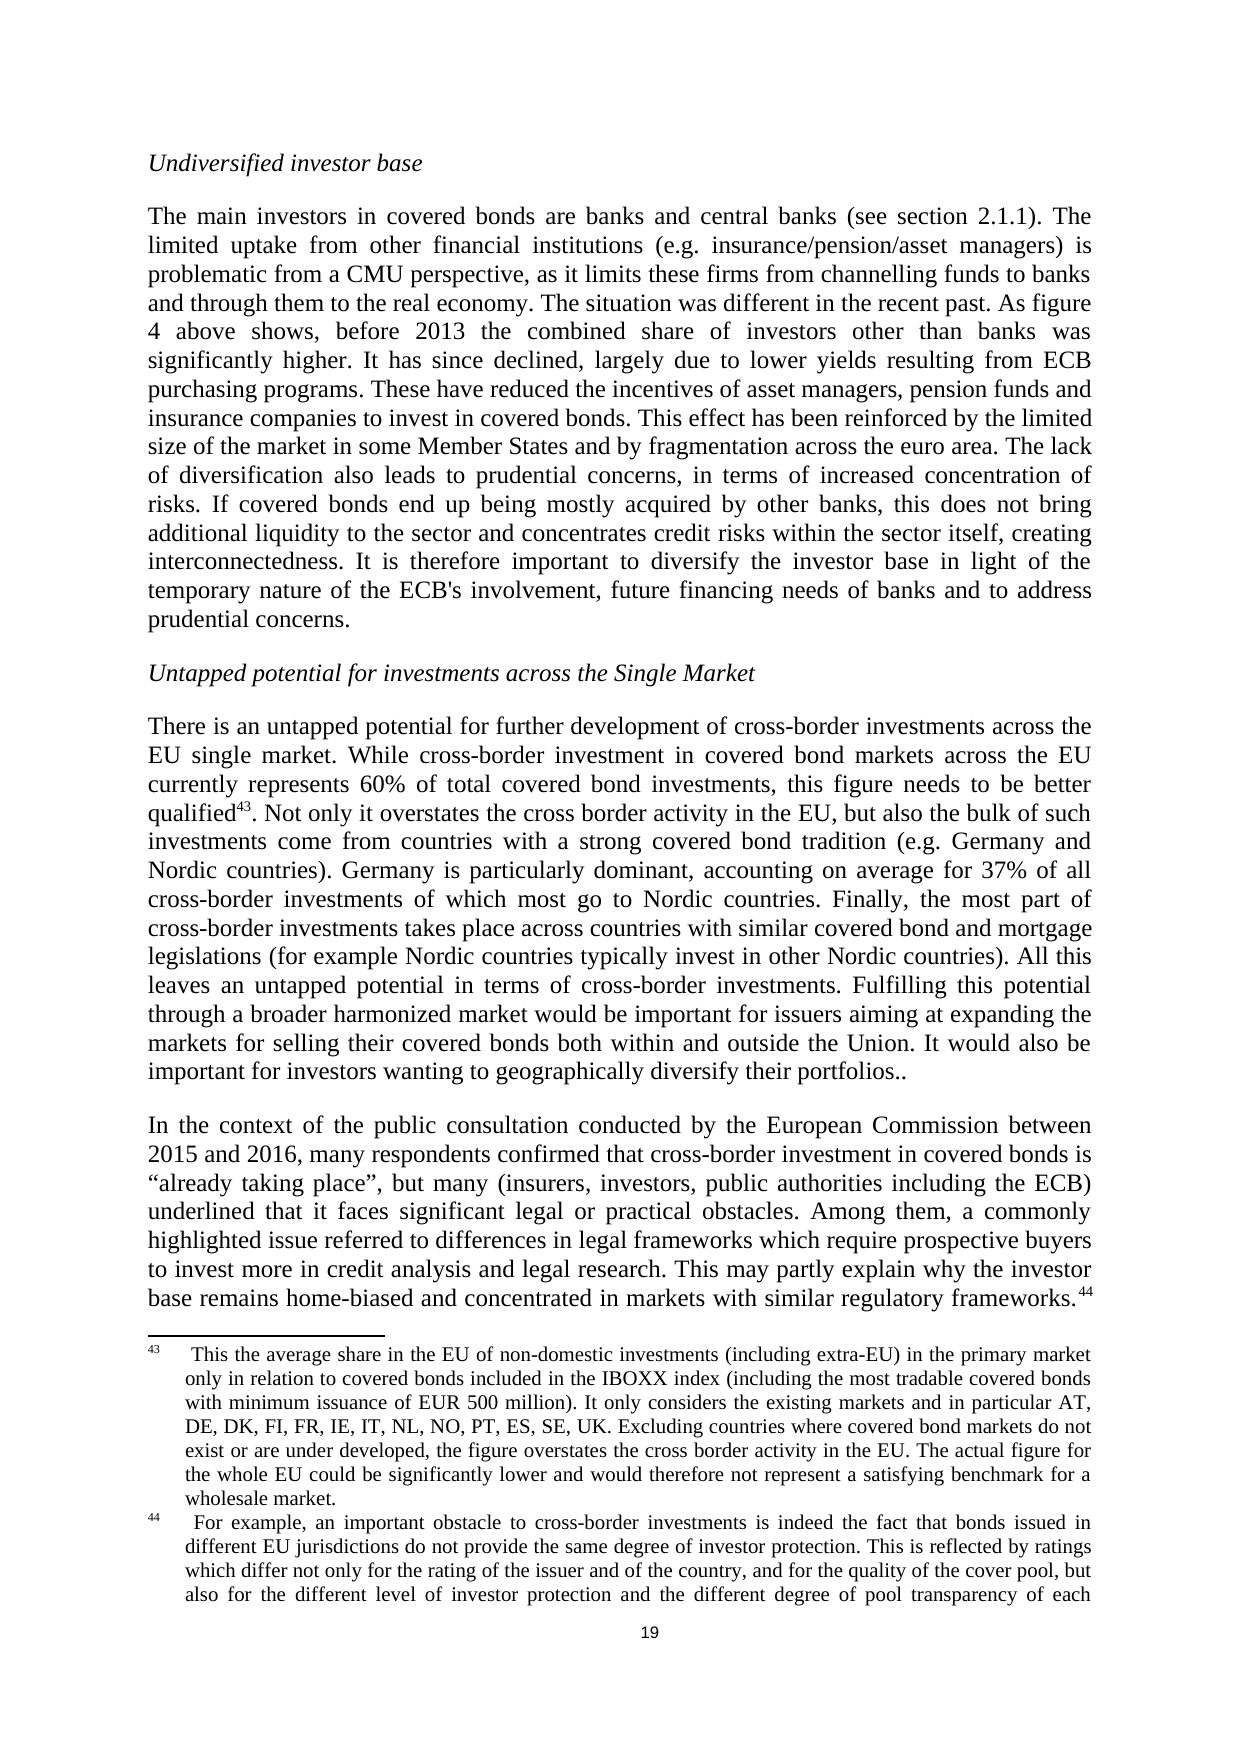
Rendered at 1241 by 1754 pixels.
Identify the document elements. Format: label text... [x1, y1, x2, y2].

text The main investors in covered bonds are banks and central banks (see section 2.1.1). The limited uptake from other financial institutions (e.g. insurance/pension/asset managers) is problematic from a CMU perspective, as it limits these firms from channelling funds to banks and through them to the real economy. The situation was different in the recent past. As figure 4 above shows, before 2013 the combined share of investors other than banks was significantly higher. It has since declined, largely due to lower yields resulting from ECB purchasing programs. These have reduced the incentives of asset managers, pension funds and insurance companies to invest in covered bonds. This effect has been reinforced by the limited size of the market in some Member States and by fragmentation across the euro area. The lack of diversification also leads to prudential concerns, in terms of increased concentration of risks. If covered bonds end up being mostly acquired by other banks, this does not bring additional liquidity to the sector and concentrates credit risks within the sector itself, creating interconnectedness. It is therefore important to diversify the investor base in light of the temporary nature of the ECB's involvement, future financing needs of banks and to address prudential concerns. [148, 201, 1093, 633]
text There is an untapped potential for further development of cross-border investments across the EU single market. While cross-border investment in covered bond markets across the EU currently represents 60% of total covered bond investments, this figure needs to be better qualified. Not only it overstates the cross border activity in the EU, but also the bulk of such investments come from countries with a strong covered bond tradition (e.g. Germany and Nordic countries). Germany is particularly dominant, accounting on average for 37% of all cross-border investments of which most go to Nordic countries. Finally, the most part of cross-border investments takes place across countries with similar covered bond and mortgage legislations (for example Nordic countries typically invest in other Nordic countries). All this leaves an untapped potential in terms of cross-border investments. Fulfilling this potential through a broader harmonized market would be important for issuers aiming at expanding the markets for selling their covered bonds both within and outside the Union. It would also be important for investors wanting to geographically diversify their portfolios.. [148, 711, 1093, 1085]
subtitle Untapped potential for investments across the Single Market [148, 658, 1093, 686]
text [148, 1110, 1093, 1311]
subtitle Undiversified investor base [148, 148, 1093, 176]
